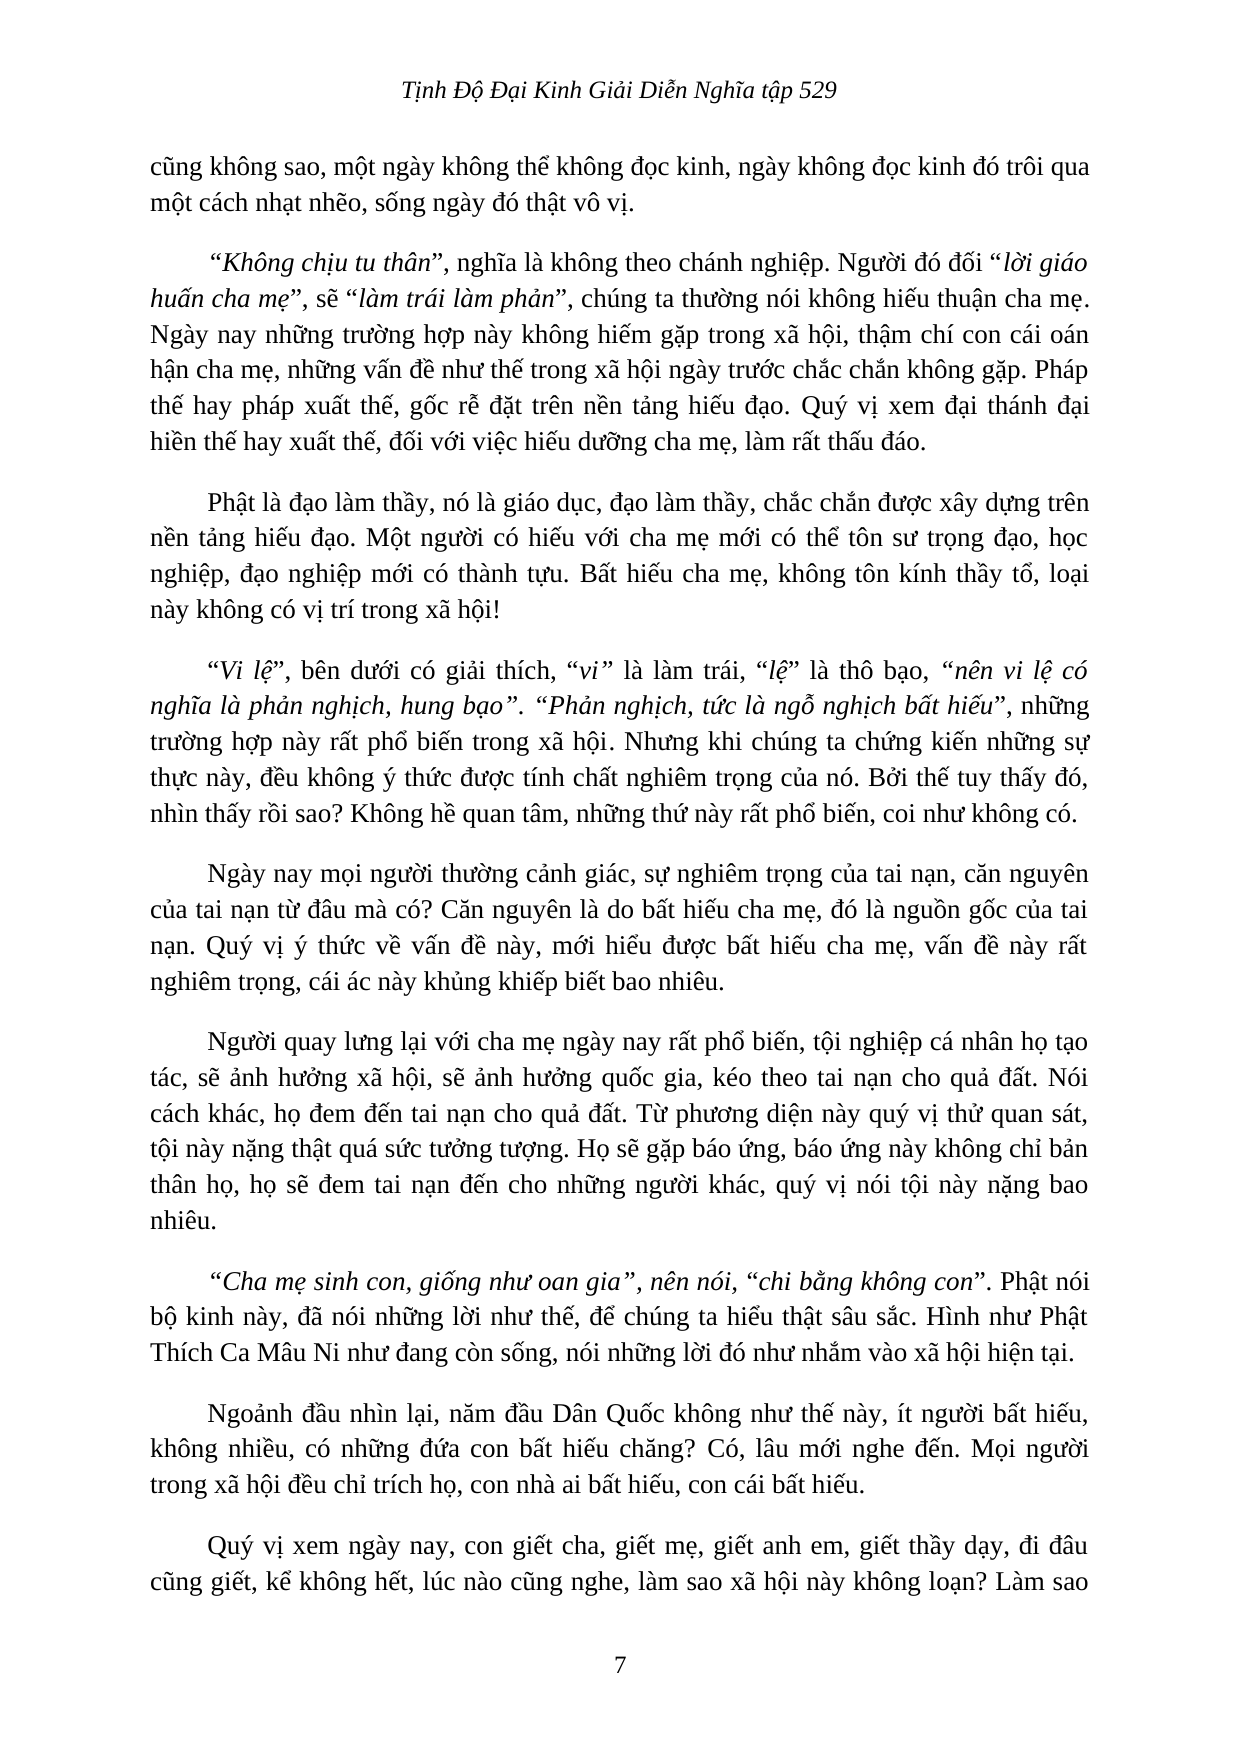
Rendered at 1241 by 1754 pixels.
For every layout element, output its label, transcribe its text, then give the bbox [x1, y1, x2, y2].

text Phật là đạo làm thầy, nó là giáo dục, đạo làm thầy, chắc chắn được xây dựng trên nền tảng hiếu đạo. Một người có hiếu với cha mẹ mới có thể tôn sư trọng đạo, học nghiệp, đạo nghiệp mới có thành tựu. Bất hiếu cha mẹ, không tôn kính thầy tổ, loại này không có vị trí trong xã hội! [150, 486, 1090, 624]
text Người quay lưng lại với cha mẹ ngày nay rất phổ biến, tội nghiệp cá nhân họ tạo tác, sẽ ảnh hưởng xã hội, sẽ ảnh hưởng quốc gia, kéo theo tai nạn cho quả đất. Nói cách khác, họ đem đến tai nạn cho quả đất. Từ phương diện này quý vị thử quan sát, tội này nặng thật quá sức tưởng tượng. Họ sẽ gặp báo ứng, báo ứng này không chỉ bản thân họ, họ sẽ đem tai nạn đến cho những người khác, quý vị nói tội này nặng bao nhiêu. [150, 1025, 1090, 1235]
text Ngoảnh đầu nhìn lại, năm đầu Dân Quốc không như thế này, ít người bất hiếu, không nhiều, có những đứa con bất hiếu chăng? Có, lâu mới nghe đến. Mọi người trong xã hội đều chỉ trích họ, con nhà ai bất hiếu, con cái bất hiếu. [150, 1397, 1090, 1499]
text “Cha mẹ sinh con, giống như oan gia”, nên nói, “chi bằng không con”. Phật nói bộ kinh này, đã nói những lời như thế, để chúng ta hiểu thật sâu sắc. Hình như Phật Thích Ca Mâu Ni như đang còn sống, nói những lời đó như nhắm vào xã hội hiện tại. [150, 1265, 1090, 1367]
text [150, 150, 1090, 217]
text Ngày nay mọi người thường cảnh giác, sự nghiêm trọng của tai nạn, căn nguyên của tai nạn từ đâu mà có? Căn nguyên là do bất hiếu cha mẹ, đó là nguồn gốc của tai nạn. Quý vị ý thức về vấn đề này, mới hiểu được bất hiếu cha mẹ, vấn đề này rất nghiêm trọng, cái ác này khủng khiếp biết bao nhiêu. [150, 857, 1090, 996]
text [150, 1529, 1090, 1596]
text “Vi lệ”, bên dưới có giải thích, “vi” là làm trái, “lệ” là thô bạo, “nên vi lệ có nghĩa là phản nghịch, hung bạo”. “Phản nghịch, tức là ngỗ nghịch bất hiếu”, những trường hợp này rất phổ biến trong xã hội. Nhưng khi chúng ta chứng kiến những sự thực này, đều không ý thức được tính chất nghiêm trọng của nó. Bởi thế tuy thấy đó, nhìn thấy rồi sao? Không hề quan tâm, những thứ này rất phổ biến, coi như không có. [150, 654, 1090, 828]
text “Không chịu tu thân”, nghĩa là không theo chánh nghiệp. Người đó đối “lời giáo huấn cha mẹ”, sẽ “làm trái làm phản”, chúng ta thường nói không hiếu thuận cha mẹ. Ngày nay những trường hợp này không hiếm gặp trong xã hội, thậm chí con cái oán hận cha mẹ, những vấn đề như thế trong xã hội ngày trước chắc chắn không gặp. Pháp thế hay pháp xuất thế, gốc rễ đặt trên nền tảng hiếu đạo. Quý vị xem đại thánh đại hiền thế hay xuất thế, đối với việc hiếu dưỡng cha mẹ, làm rất thấu đáo. [150, 246, 1090, 456]
